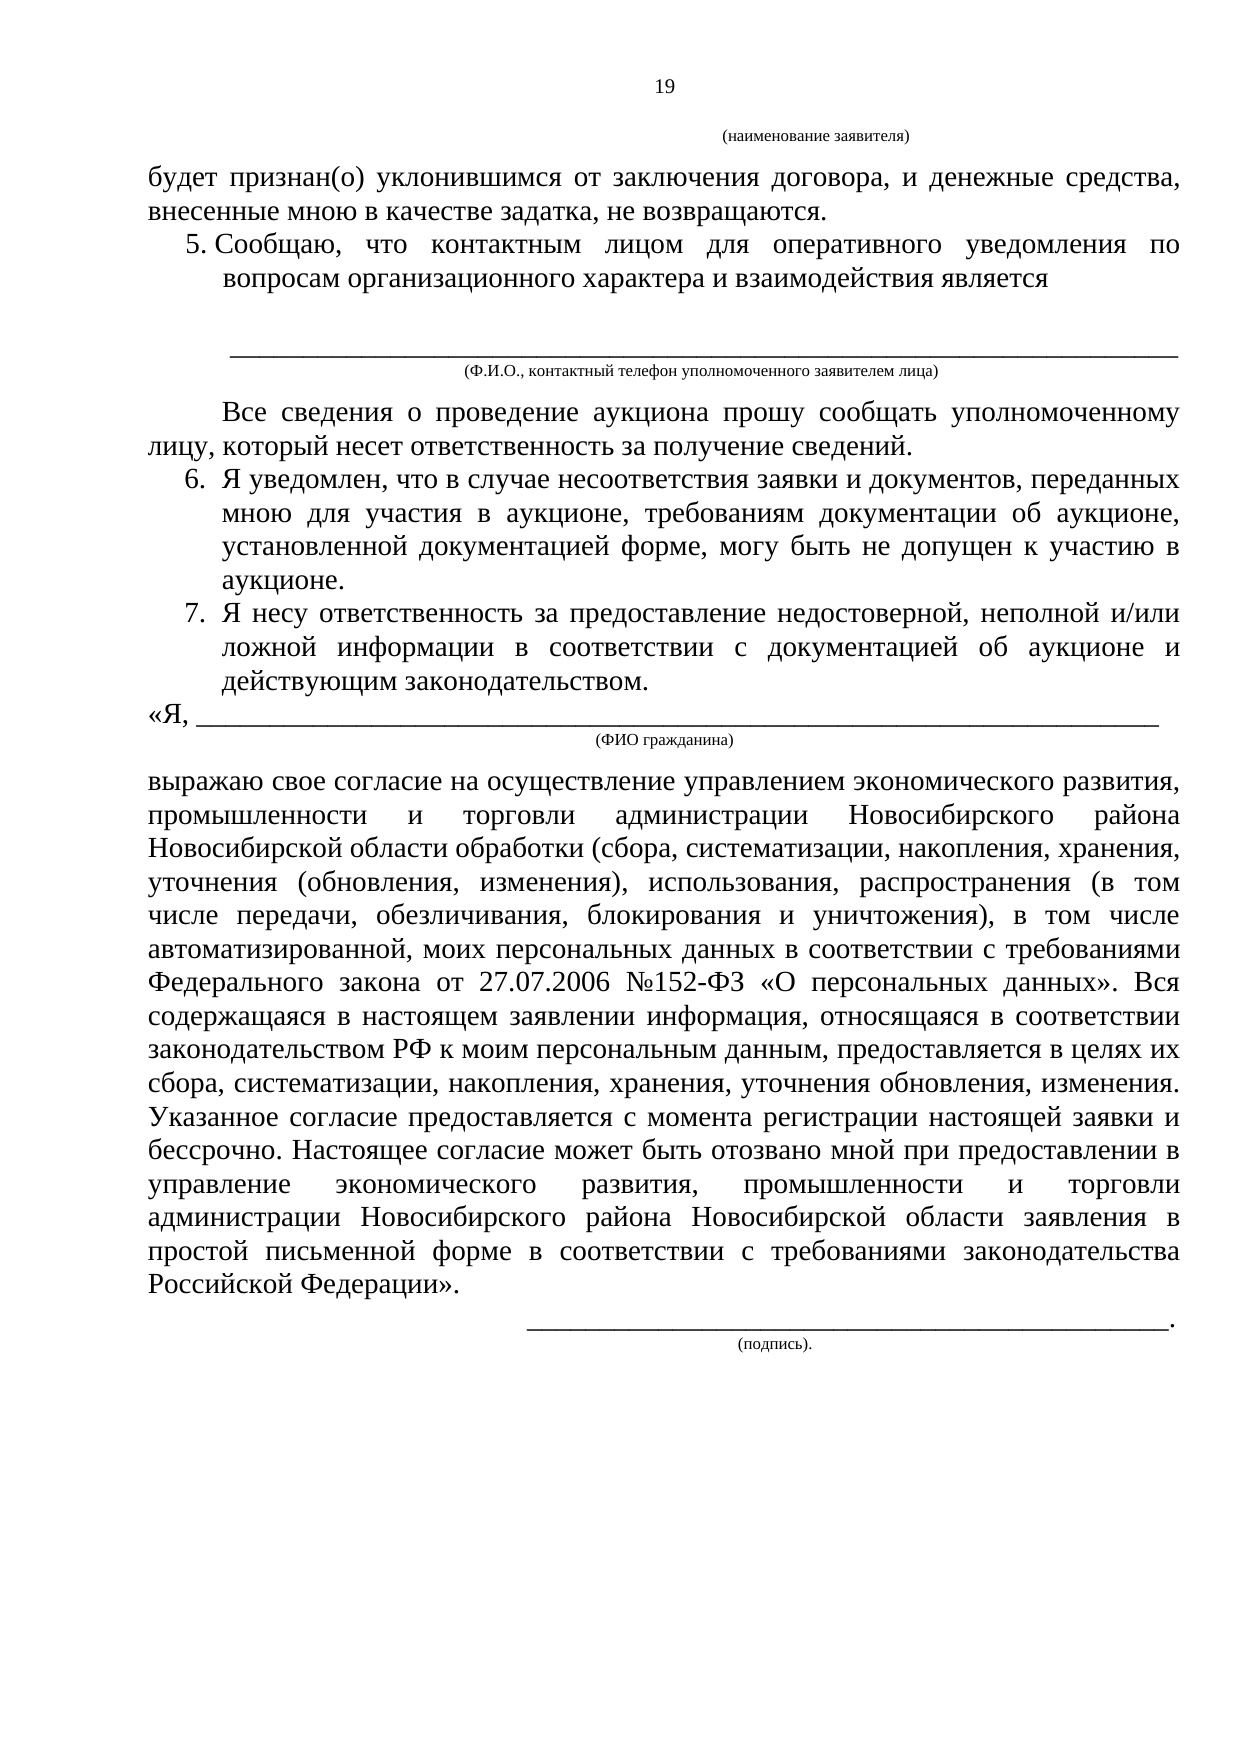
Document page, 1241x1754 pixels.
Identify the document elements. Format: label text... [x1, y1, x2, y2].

list (наименование заявителя) [148, 126, 1181, 159]
list _________________________________________________________________ [223, 327, 1181, 361]
text выражаю свое согласие на осуществление управлением экономического развития, промышленности и торговли администрации Новосибирского района Новосибирской области обработки (сбора, систематизации, накопления, хранения, уточнения (обновления, изменения), использования, распространения (в том числе передачи, обезличивания, блокирования и уничтожения), в том числе автоматизированной, моих персональных данных в соответствии с требованиями Федерального закона от 27.07.2006 №152-ФЗ «О персональных данных». Вся содержащаяся в настоящем заявлении информация, относящаяся в соответствии законодательством РФ к моим персональным данным, предоставляется в целях их сбора, систематизации, накопления, хранения, уточнения обновления, изменения. Указанное согласие предоставляется с момента регистрации настоящей заявки и бессрочно. Настоящее согласие может быть отозвано мной при предоставлении в управление экономического развития, промышленности и торговли администрации Новосибирского района Новосибирской области заявления в простой письменной форме в соответствии с требованиями законодательства Российской Федерации». [148, 763, 1181, 1300]
text «Я, __________________________________________________________________ [148, 696, 1181, 730]
text (подпись). [148, 1333, 1181, 1367]
list Все сведения о проведение аукциона прошу сообщать уполномоченному лицу, который несет ответственность за получение сведений. [148, 394, 1181, 461]
text ____________________________________________. [148, 1300, 1181, 1333]
list будет признан(о) уклонившимся от заключения договора, и денежные средства, внесенные мною в качестве задатка, не возвращаются. [148, 159, 1181, 227]
list (Ф.И.О., контактный телефон уполномоченного заявителем лица) [222, 361, 1181, 394]
text (ФИО гражданина) [148, 730, 1181, 763]
list Я несу ответственность за предоставление недостоверной, неполной и/или ложной информации в соответствии с документацией об аукционе и действующим законодательством. [184, 596, 1181, 696]
list Сообщаю, что контактным лицом для оперативного уведомления по вопросам организационного характера и взаимодействия является [185, 227, 1181, 294]
list Я уведомлен, что в случае несоответствия заявки и документов, переданных мною для участия в аукционе, требованиям документации об аукционе, установленной документацией форме, могу быть не допущен к участию в аукционе. [184, 461, 1181, 596]
